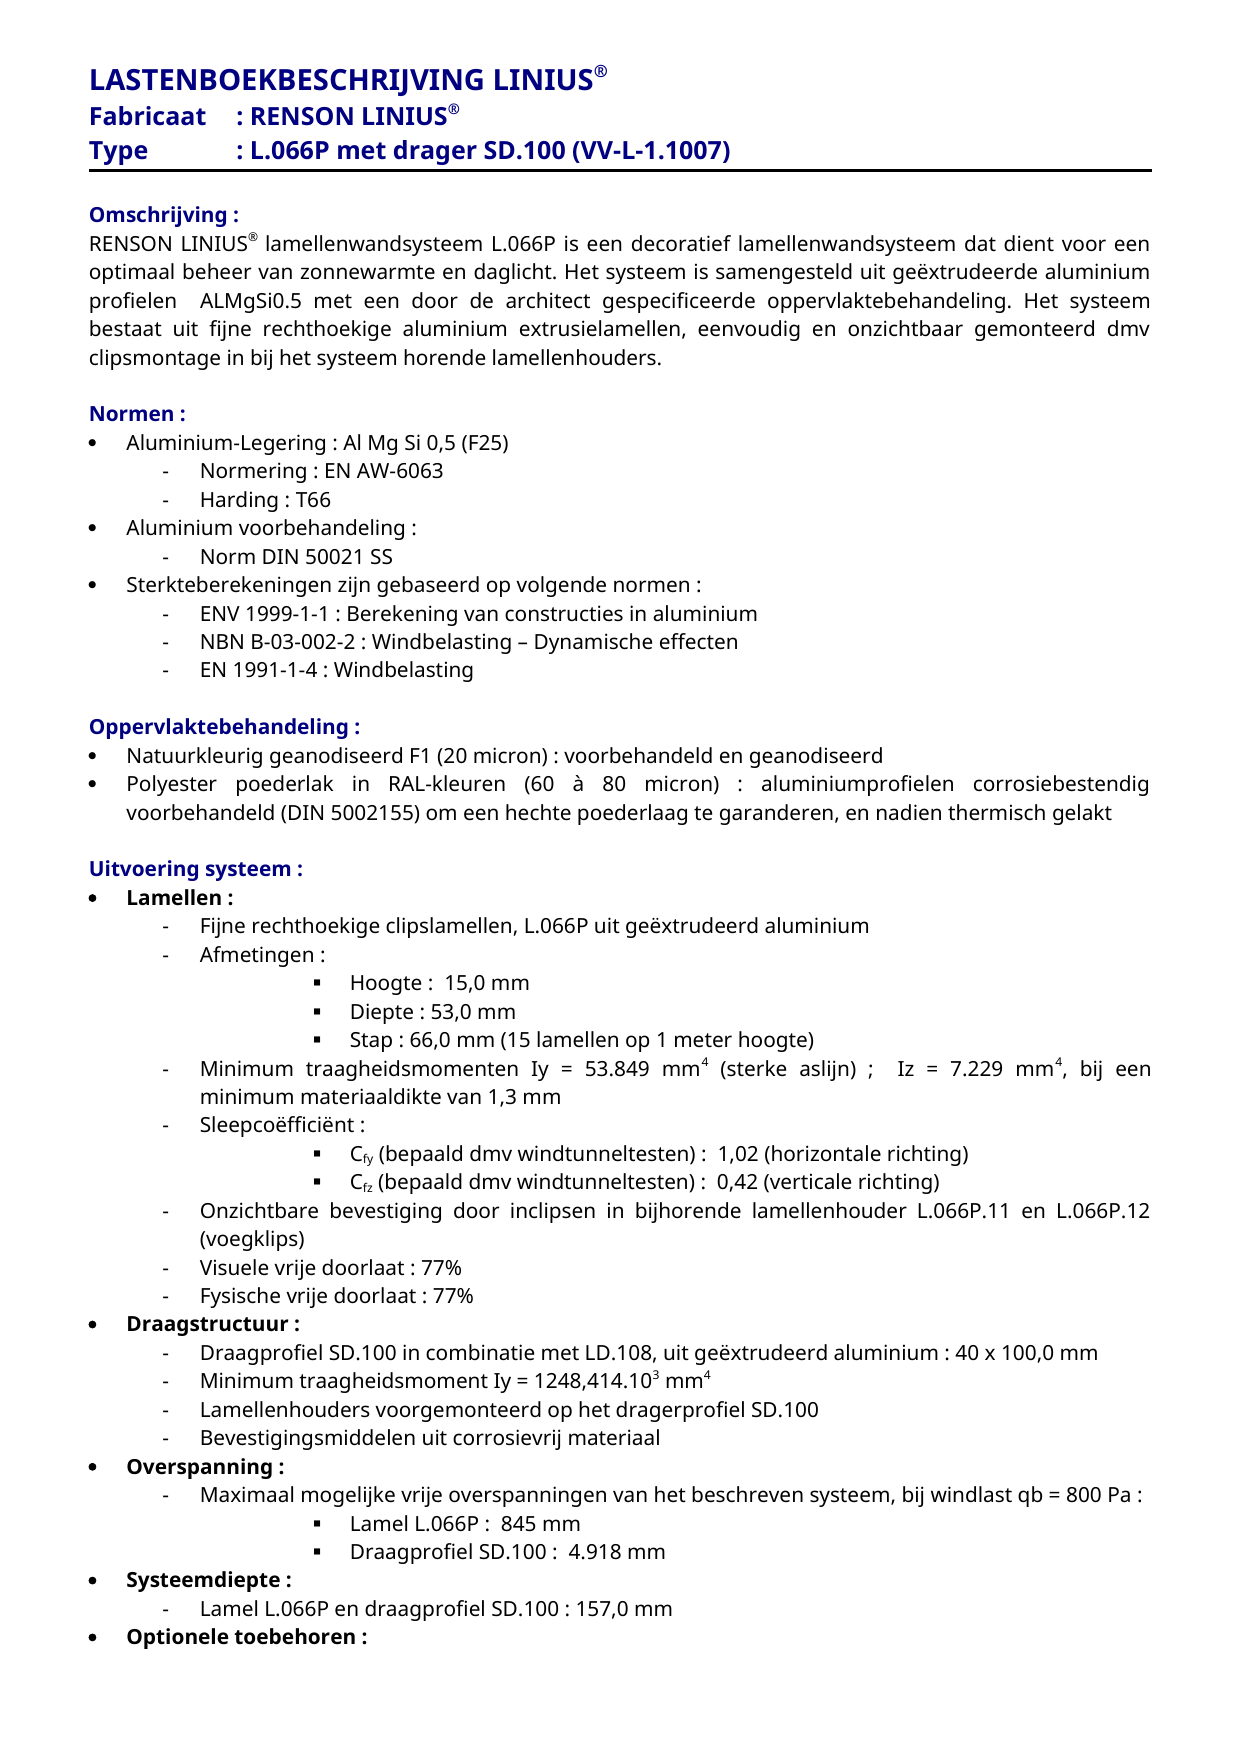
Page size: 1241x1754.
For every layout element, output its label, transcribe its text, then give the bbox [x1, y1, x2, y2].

list Norm DIN 50021 SS [162, 542, 1152, 570]
list Sleepcoëfficiënt : [162, 1111, 1152, 1139]
list Polyester poederlak in RAL-kleuren (60 à 80 micron) : aluminiumprofielen corrosiebestendig voorbehandeld (DIN 5002155) om een hechte poederlaag te garanderen, en nadien thermisch gelakt [89, 769, 1152, 826]
list Sterkteberekeningen zijn gebaseerd op volgende normen : [89, 570, 1152, 599]
list Normering : EN AW-6063 [162, 456, 1152, 485]
list Overspanning : [89, 1452, 1152, 1480]
list Afmetingen : [162, 940, 1152, 968]
list Lamellenhouders voorgemonteerd op het dragerprofiel SD.100 [162, 1395, 1152, 1423]
text Oppervlaktebehandeling : [89, 712, 1152, 741]
list Lamel L.066P en draagprofiel SD.100 : 157,0 mm [162, 1594, 1152, 1622]
list Natuurkleurig geanodiseerd F1 (20 micron) : voorbehandeld en geanodiseerd [89, 741, 1152, 769]
list Bevestigingsmiddelen uit corrosievrij materiaal [162, 1423, 1152, 1452]
list Lamellen : [89, 883, 1152, 911]
list Fysische vrije doorlaat : 77% [162, 1281, 1152, 1309]
text Type : L.066P met drager SD.100 (VV-L-1.1007) [89, 133, 1152, 169]
text Normen : [89, 399, 1152, 428]
list Systeemdiepte : [89, 1566, 1152, 1594]
list Minimum traagheidsmoment Iy = 1248,414.103 mm4 [162, 1366, 1152, 1395]
text Omschrijving : [89, 201, 1152, 229]
list Visuele vrije doorlaat : 77% [162, 1253, 1152, 1281]
list Maximaal mogelijke vrije overspanningen van het beschreven systeem, bij windlast qb = 800 Pa : [162, 1480, 1152, 1509]
list Draagprofiel SD.100 : 4.918 mm [312, 1537, 1152, 1566]
list Cfz (bepaald dmv windtunneltesten) : 0,42 (verticale richting) [312, 1167, 1152, 1196]
list Fijne rechthoekige clipslamellen, L.066P uit geëxtrudeerd aluminium [162, 911, 1152, 940]
list Diepte : 53,0 mm [312, 997, 1152, 1025]
list EN 1991-1-4 : Windbelasting [162, 656, 1152, 684]
list Optionele toebehoren : [89, 1622, 1152, 1651]
list Onzichtbare bevestiging door inclipsen in bijhorende lamellenhouder L.066P.11 en L.066P.12 (voegklips) [162, 1196, 1152, 1253]
text RENSON LINIUS® lamellenwandsysteem L.066P is een decoratief lamellenwandsysteem dat dient voor een optimaal beheer van zonnewarmte en daglicht. Het systeem is samengesteld uit geëxtrudeerde aluminium profielen ALMgSi0.5 met een door de architect gespecificeerde oppervlaktebehandeling. Het systeem bestaat uit fijne rechthoekige aluminium extrusielamellen, eenvoudig en onzichtbaar gemonteerd dmv clipsmontage in bij het systeem horende lamellenhouders. [89, 229, 1152, 371]
list NBN B-03-002-2 : Windbelasting – Dynamische effecten [162, 627, 1152, 656]
list Stap : 66,0 mm (15 lamellen op 1 meter hoogte) [312, 1025, 1152, 1054]
text Fabricaat : RENSON LINIUS® [89, 99, 1152, 133]
list Draagprofiel SD.100 in combinatie met LD.108, uit geëxtrudeerd aluminium : 40 x 100,0 mm [162, 1338, 1152, 1366]
list Aluminium voorbehandeling : [89, 513, 1152, 542]
list Hoogte : 15,0 mm [312, 968, 1152, 997]
list Harding : T66 [162, 485, 1152, 513]
list Aluminium-Legering : Al Mg Si 0,5 (F25) [89, 428, 1152, 456]
list Cfy (bepaald dmv windtunneltesten) : 1,02 (horizontale richting) [312, 1139, 1152, 1167]
text LASTENBOEKBESCHRIJVING LINIUS® [89, 59, 1152, 99]
list Lamel L.066P : 845 mm [312, 1509, 1152, 1537]
text Uitvoering systeem : [89, 854, 1152, 883]
list ENV 1999-1-1 : Berekening van constructies in aluminium [162, 599, 1152, 627]
list Minimum traagheidsmomenten Iy = 53.849 mm4 (sterke aslijn) ; Iz = 7.229 mm4, bij een minimum materiaaldikte van 1,3 mm [162, 1054, 1152, 1111]
list Draagstructuur : [89, 1309, 1152, 1338]
